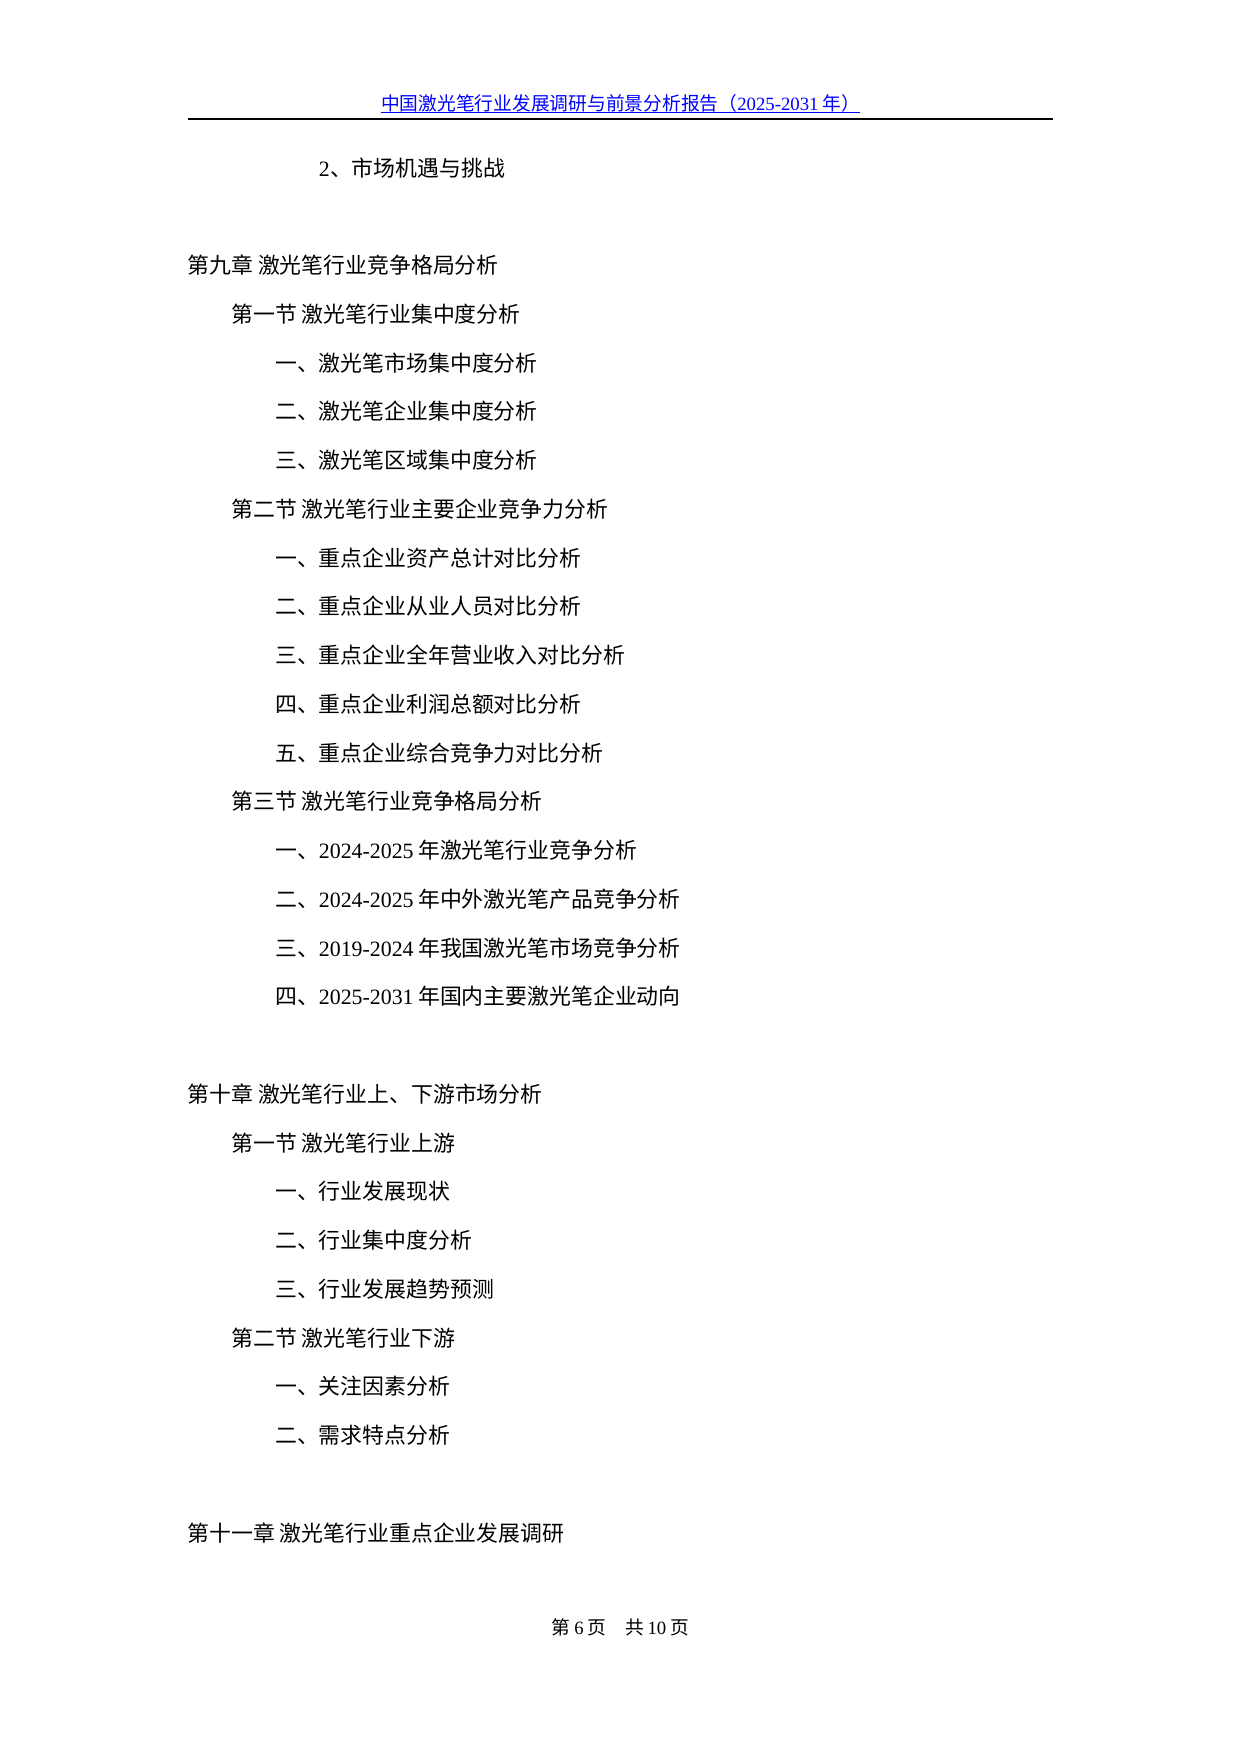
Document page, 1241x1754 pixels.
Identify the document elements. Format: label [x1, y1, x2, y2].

text [187, 150, 1053, 1548]
